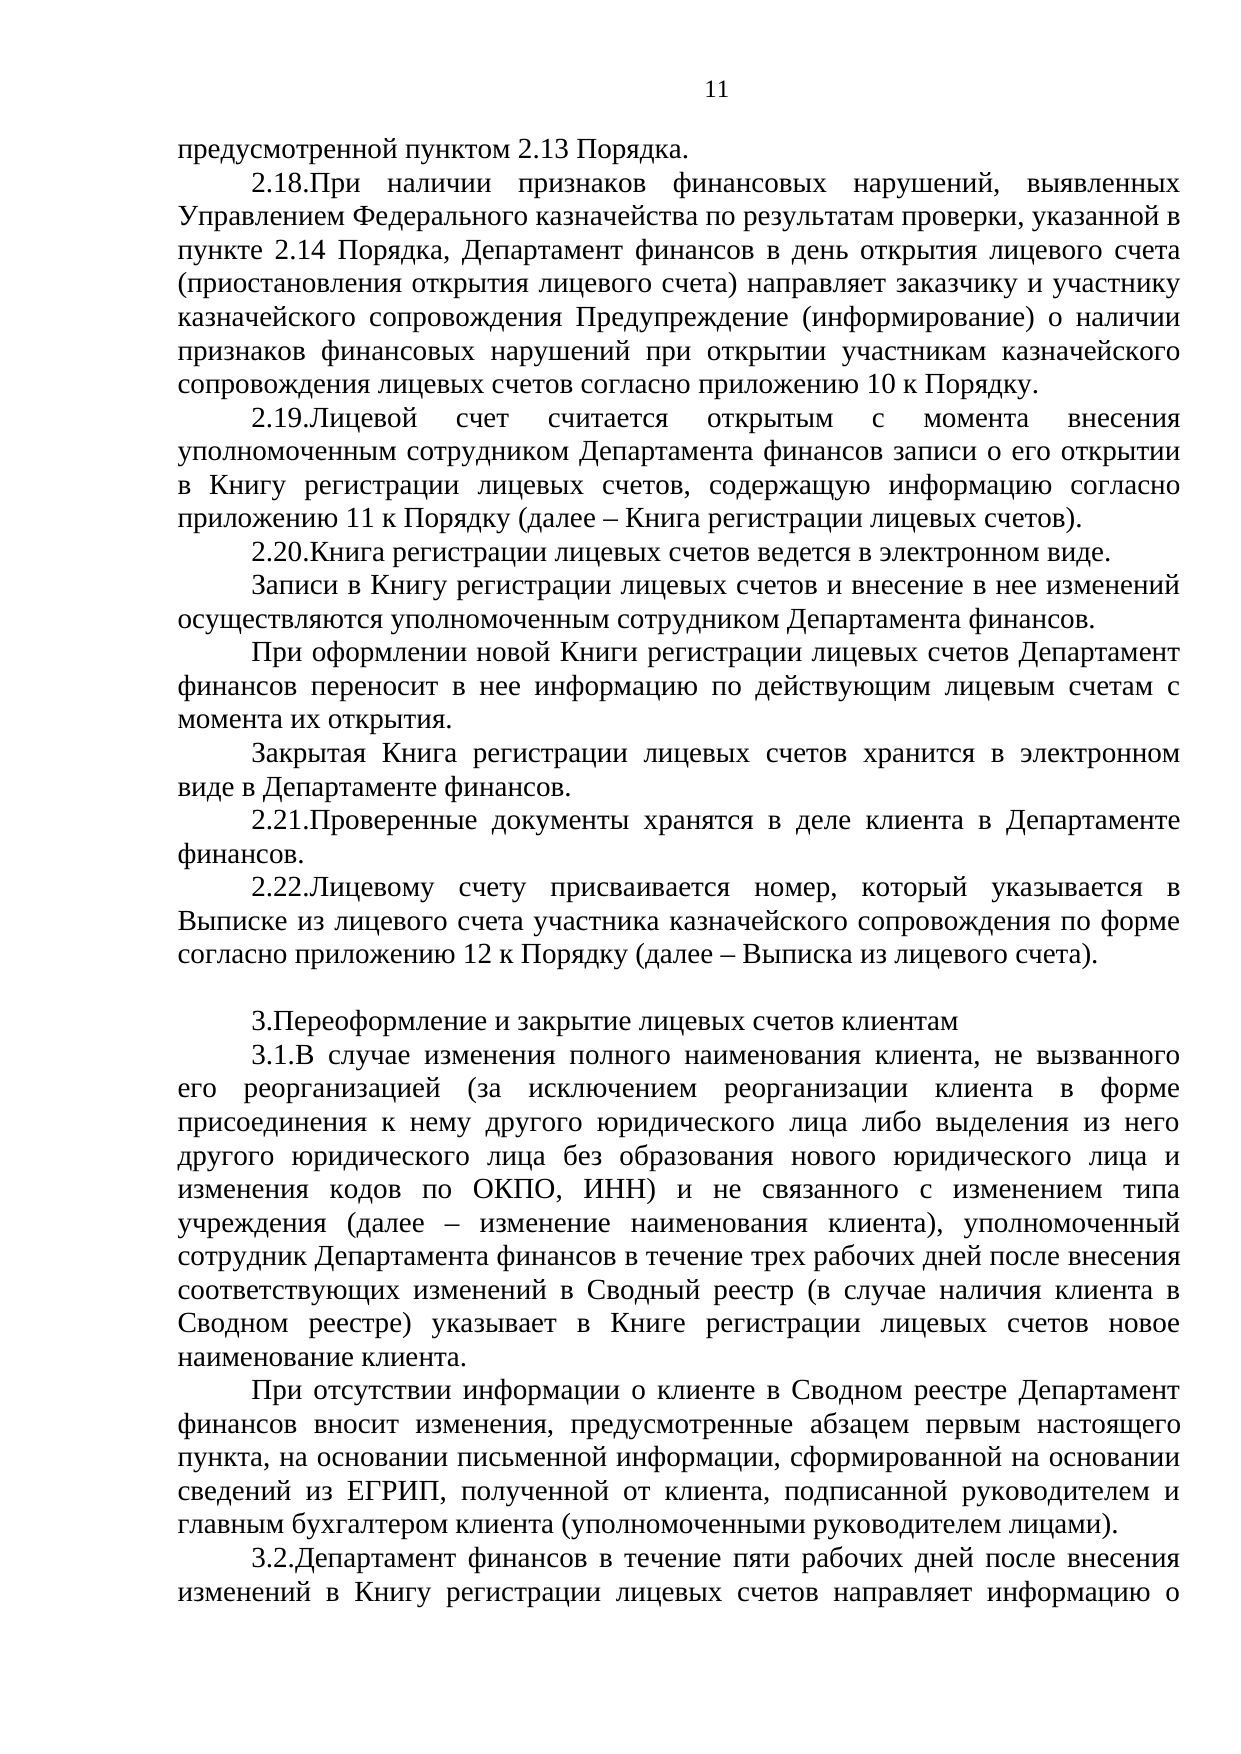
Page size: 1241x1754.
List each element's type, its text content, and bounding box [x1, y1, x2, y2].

text При отсутствии информации о клиенте в Сводном реестре Департамент финансов вносит изменения, предусмотренные абзацем первым настоящего пункта, на основании письменной информации, сформированной на основании сведений из ЕГРИП, полученной от клиента, подписанной руководителем и главным бухгалтером клиента (уполномоченными руководителем лицами). [177, 1372, 1181, 1540]
text Закрытая Книга регистрации лицевых счетов хранится в электронном виде в Департаменте финансов. [177, 735, 1181, 802]
text 2.21.Проверенные документы хранятся в деле клиента в Департаменте финансов. [177, 802, 1181, 869]
text Записи в Книгу регистрации лицевых счетов и внесение в нее изменений осуществляются уполномоченным сотрудником Департамента финансов. [177, 567, 1181, 634]
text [177, 1540, 1181, 1607]
text 2.20.Книга регистрации лицевых счетов ведется в электронном виде. [177, 534, 1181, 567]
text При оформлении новой Книги регистрации лицевых счетов Департамент финансов переносит в нее информацию по действующим лицевым счетам с момента их открытия. [177, 634, 1181, 735]
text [177, 131, 1181, 165]
text 3.Переоформление и закрытие лицевых счетов клиентам [177, 1003, 1181, 1037]
text 3.1.В случае изменения полного наименования клиента, не вызванного его реорганизацией (за исключением реорганизации клиента в форме присоединения к нему другого юридического лица либо выделения из него другого юридического лица без образования нового юридического лица и изменения кодов по ОКПО, ИНН) и не связанного с изменением типа учреждения (далее – изменение наименования клиента), уполномоченный сотрудник Департамента финансов в течение трех рабочих дней после внесения соответствующих изменений в Сводный реестр (в случае наличия клиента в Сводном реестре) указывает в Книге регистрации лицевых счетов новое наименование клиента. [177, 1037, 1181, 1372]
text 2.22.Лицевому счету присваивается номер, который указывается в Выписке из лицевого счета участника казначейского сопровождения по форме согласно приложению 12 к Порядку (далее – Выписка из лицевого счета). [177, 869, 1181, 970]
text 2.19.Лицевой счет считается открытым с момента внесения уполномоченным сотрудником Департамента финансов записи о его открытии в Книгу регистрации лицевых счетов, содержащую информацию согласно приложению 11 к Порядку (далее – Книга регистрации лицевых счетов). [177, 400, 1181, 534]
text 2.18.При наличии признаков финансовых нарушений, выявленных Управлением Федерального казначейства по результатам проверки, указанной в пункте 2.14 Порядка, Департамент финансов в день открытия лицевого счета (приостановления открытия лицевого счета) направляет заказчику и участнику казначейского сопровождения Предупреждение (информирование) о наличии признаков финансовых нарушений при открытии участникам казначейского сопровождения лицевых счетов согласно приложению 10 к Порядку. [177, 165, 1181, 400]
